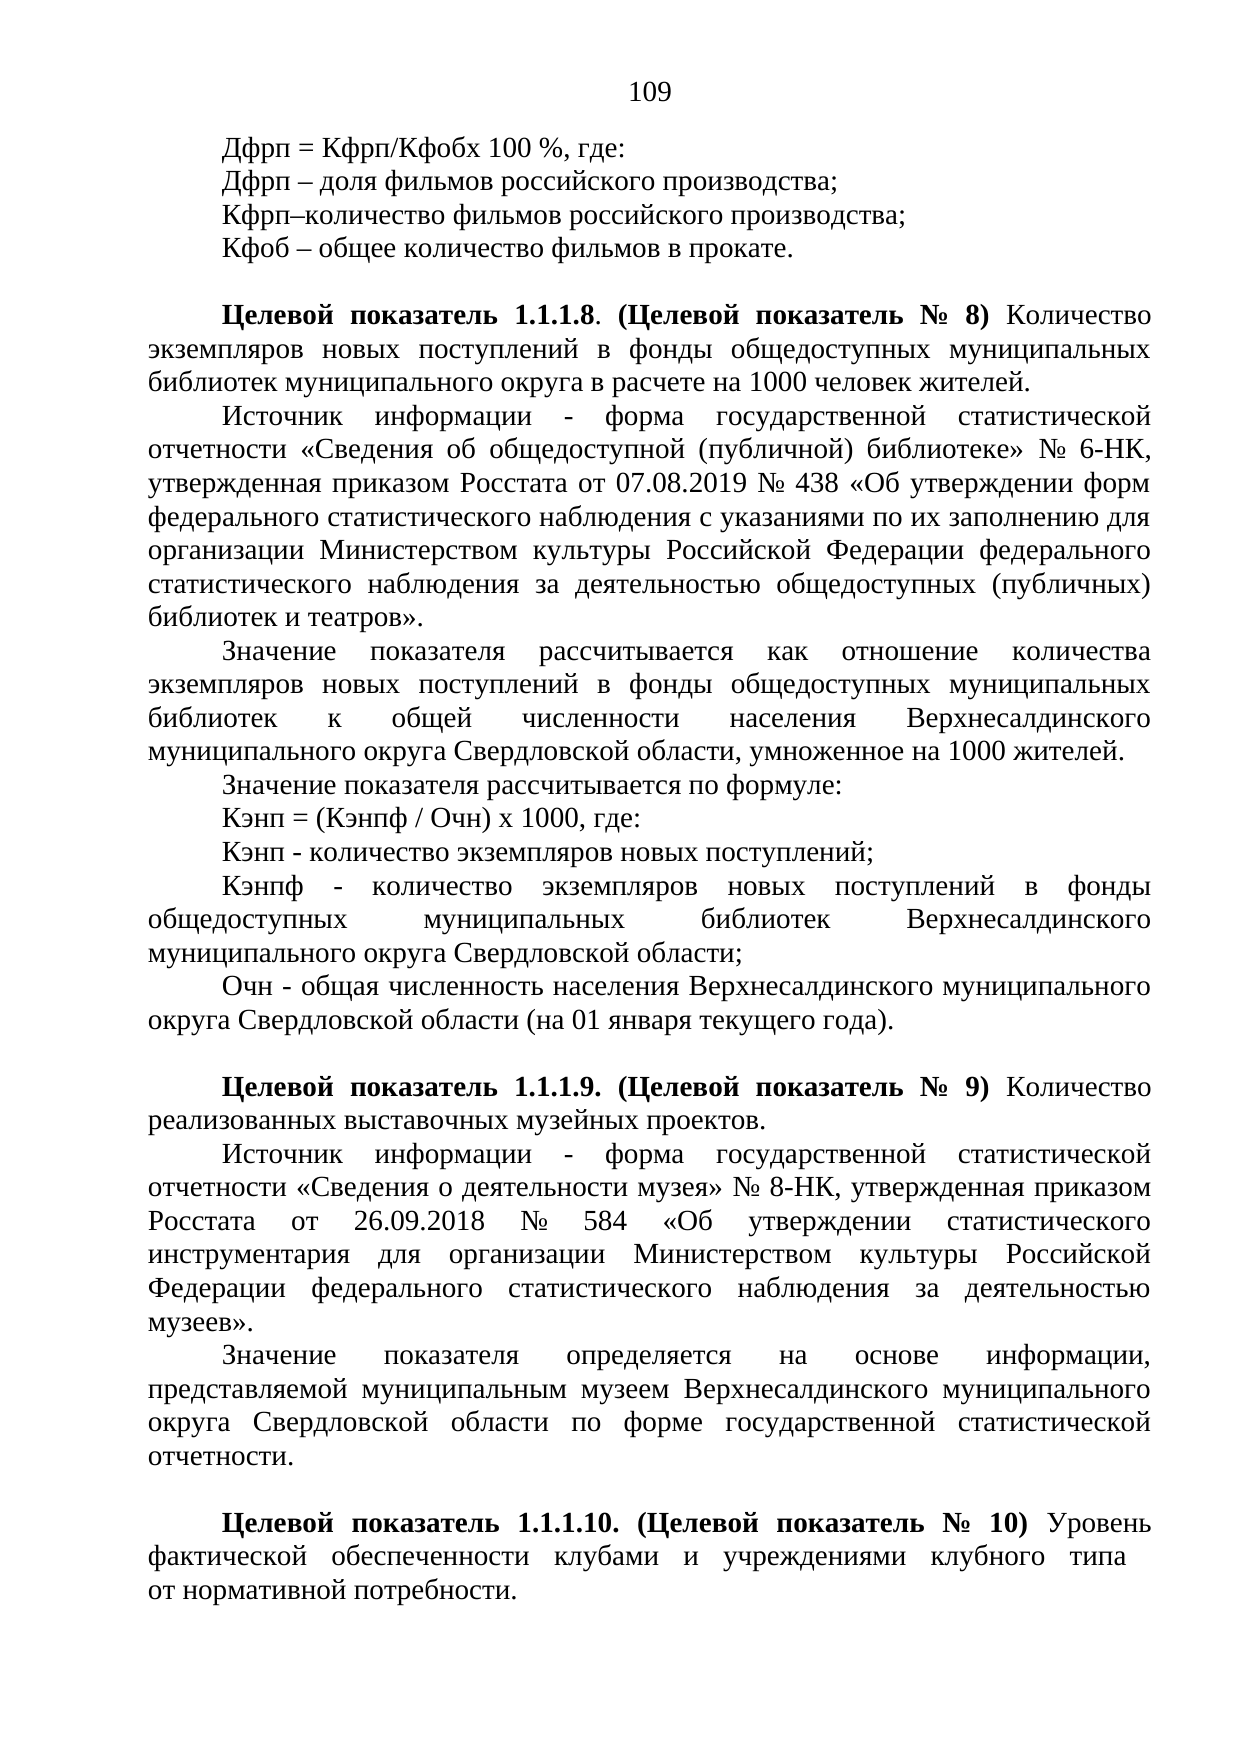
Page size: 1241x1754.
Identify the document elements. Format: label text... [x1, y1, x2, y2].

text Кфрп–количество фильмов российского производства; [148, 197, 1152, 230]
text Дфрп = Кфрп/Кфобx 100 %, где: [148, 130, 1152, 163]
text Значение показателя рассчитывается как отношение количества экземпляров новых поступлений в фонды общедоступных муниципальных библиотек к общей численности населения Верхнесалдинского муниципального округа Свердловской области, умноженное на 1000 жителей. [148, 633, 1152, 767]
text Кэнп - количество экземпляров новых поступлений; [148, 834, 1152, 868]
text Очн - общая численность населения Верхнесалдинского муниципального округа Свердловской области (на 01 января текущего года). [148, 968, 1152, 1035]
text Кэнпф - количество экземпляров новых поступлений в фонды общедоступных муниципальных библиотек Верхнесалдинского муниципального округа Свердловской области; [148, 868, 1152, 968]
text Целевой показатель 1.1.1.9. (Целевой показатель № 9) Количество реализованных выставочных музейных проектов. [148, 1069, 1152, 1136]
text Источник информации - форма государственной статистической отчетности «Сведения об общедоступной (публичной) библиотеке» № 6-НК, утвержденная приказом Росстата от 07.08.2019 № 438 «Об утверждении форм федерального статистического наблюдения с указаниями по их заполнению для организации Министерством культуры Российской Федерации федерального статистического наблюдения за деятельностью общедоступных (публичных) библиотек и театров». [148, 398, 1152, 633]
text Кэнп = (Кэнпф / Очн) x 1000, где: [148, 801, 1152, 834]
text Дфрп – доля фильмов российского производства; [148, 163, 1152, 197]
text Целевой показатель 1.1.1.8. (Целевой показатель № 8) Количество экземпляров новых поступлений в фонды общедоступных муниципальных библиотек муниципального округа в расчете на 1000 человек жителей. [148, 297, 1152, 398]
text Целевой показатель 1.1.1.10. (Целевой показатель № 10) Уровень фактической обеспеченности клубами и учреждениями клубного типа от нормативной потребности. [148, 1505, 1152, 1606]
text Источник информации - форма государственной статистической отчетности «Сведения о деятельности музея» № 8-НК, утвержденная приказом Росстата от 26.09.2018 № 584 «Об утверждении статистического инструментария для организации Министерством культуры Российской Федерации федерального статистического наблюдения за деятельностью музеев». [148, 1136, 1152, 1337]
text Значение показателя определяется на основе информации, представляемой муниципальным музеем Верхнесалдинского муниципального округа Свердловской области по форме государственной статистической отчетности. [148, 1337, 1152, 1471]
text Значение показателя рассчитывается по формуле: [148, 767, 1152, 801]
text Кфоб – общее количество фильмов в прокате. [148, 230, 1152, 264]
